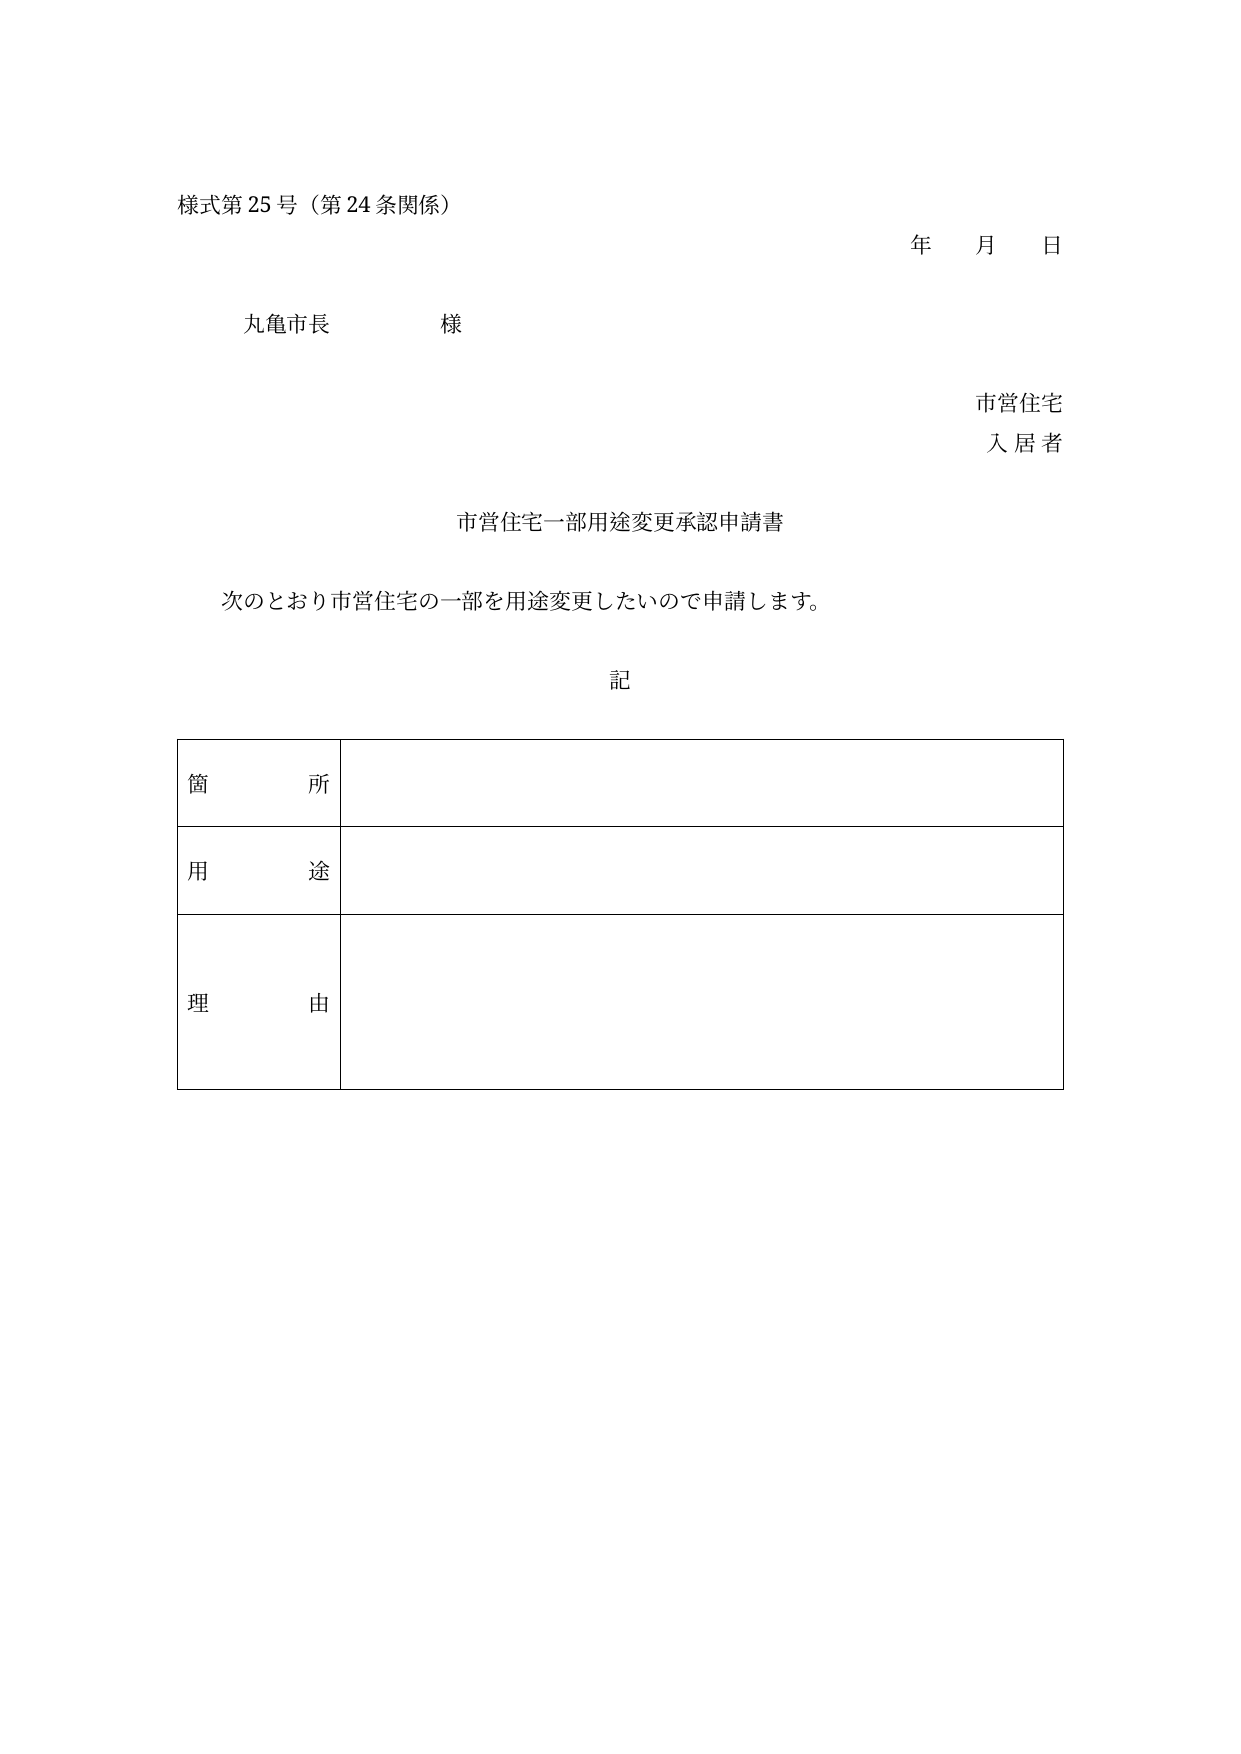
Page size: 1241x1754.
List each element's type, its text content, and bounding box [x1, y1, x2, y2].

text 市営住宅 [177, 382, 1063, 422]
table_header 箇所 [178, 740, 340, 826]
text 年 月 日 [177, 224, 1063, 263]
text 入居者 [177, 422, 1063, 461]
table_cell [341, 915, 1063, 1088]
table_cell 用途 [178, 827, 340, 913]
text 市営住宅一部用途変更承認申請書 [177, 501, 1063, 541]
text 記 [177, 659, 1063, 699]
text 丸亀市長 様 [177, 303, 1063, 343]
table_header [341, 740, 1063, 826]
text 様式第25号（第24条関係） [177, 184, 1063, 224]
table_cell 理由 [178, 915, 340, 1088]
table_cell [341, 827, 1063, 913]
text 次のとおり市営住宅の一部を用途変更したいので申請します。 [177, 580, 1063, 620]
